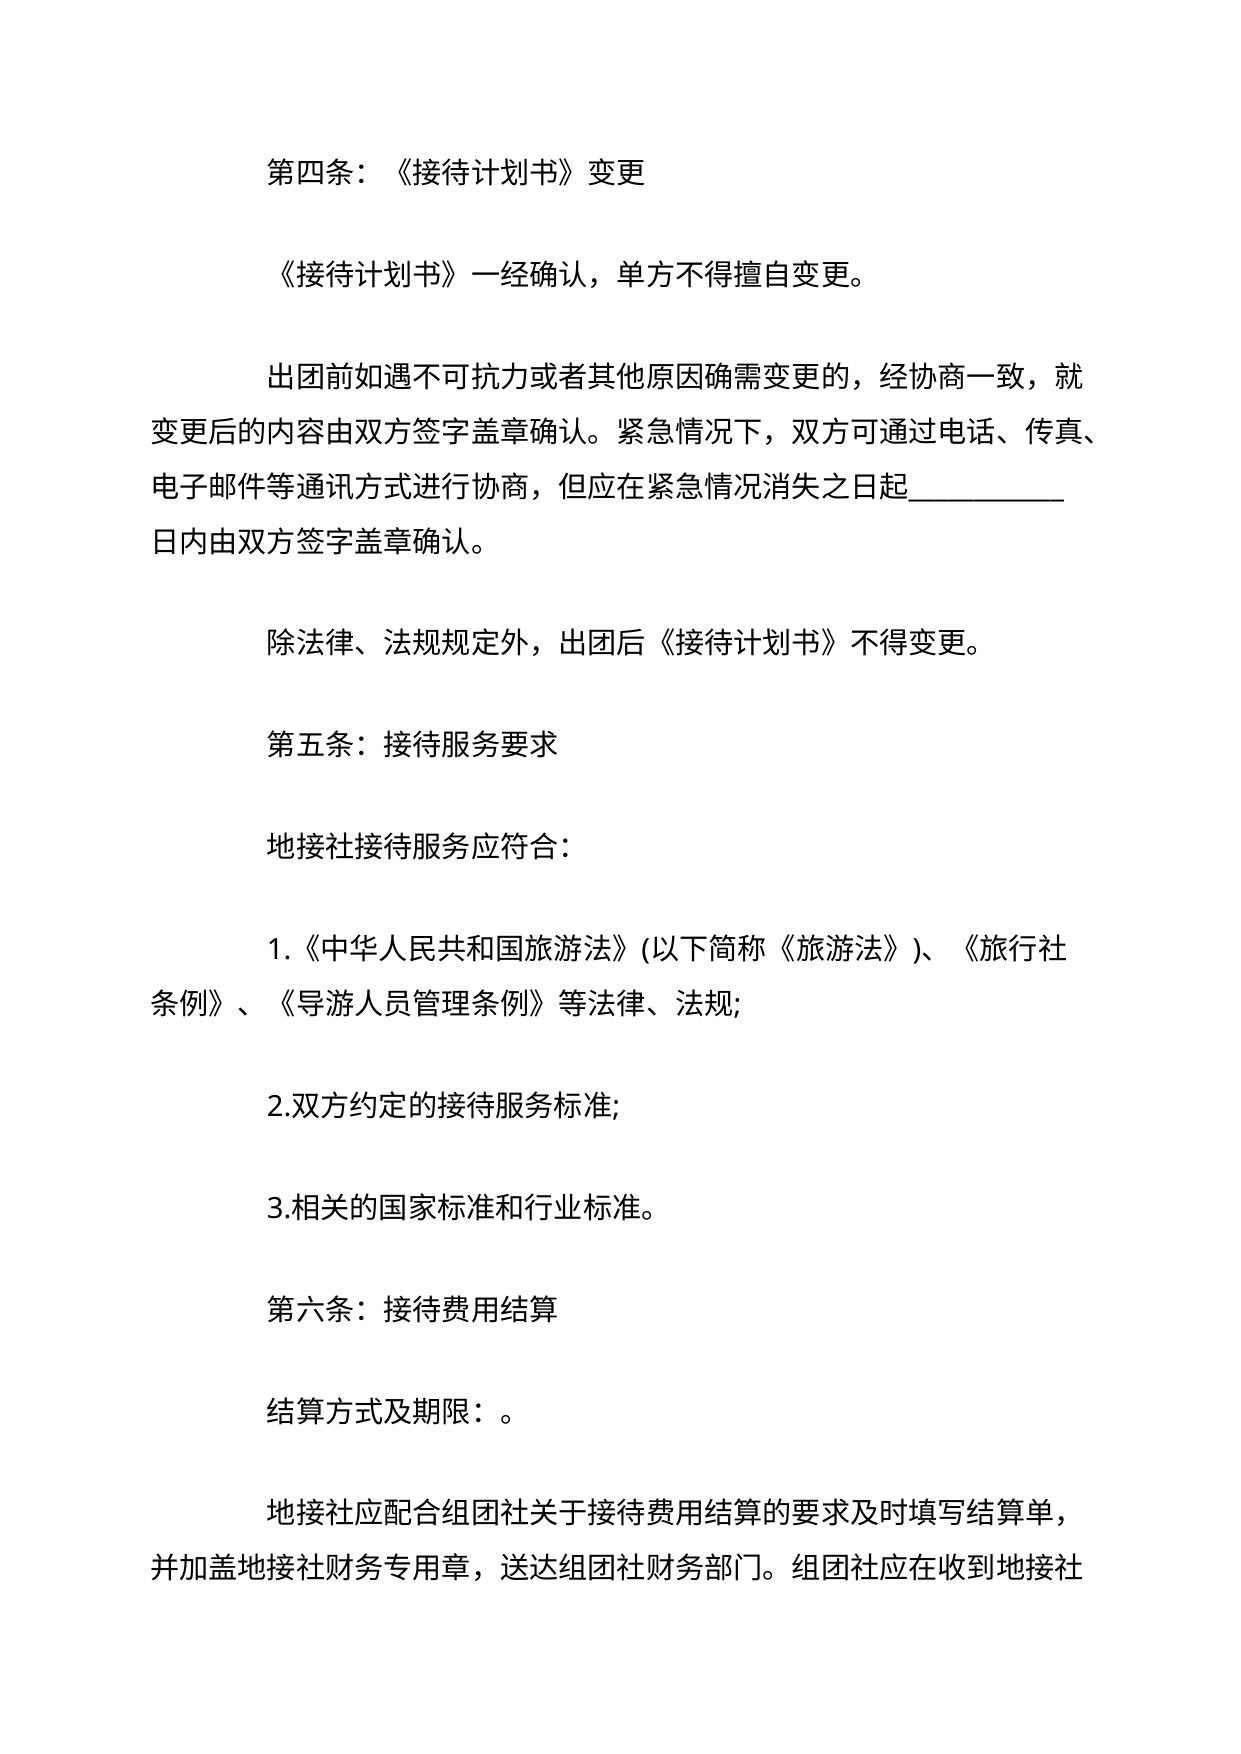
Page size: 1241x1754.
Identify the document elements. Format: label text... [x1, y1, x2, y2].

text 1.《中华人民共和国旅游法》(以下简称《旅游法》)、《旅行社条例》、《导游人员管理条例》等法律、法规; [150, 925, 1090, 1023]
text 第六条：接待费用结算 [150, 1286, 1090, 1329]
text 结算方式及期限：。 [150, 1388, 1090, 1430]
text 出团前如遇不可抗力或者其他原因确需变更的，经协商一致，就变更后的内容由双方签字盖章确认。紧急情况下，双方可通过电话、传真、电子邮件等通讯方式进行协商，但应在紧急情况消失之日起____________日内由双方签字盖章确认。 [150, 353, 1090, 561]
text 第四条：《接待计划书》变更 [150, 150, 1090, 192]
text 除法律、法规规定外，出团后《接待计划书》不得变更。 [150, 620, 1090, 662]
text 3.相关的国家标准和行业标准。 [150, 1184, 1090, 1227]
text 《接待计划书》一经确认，单方不得擅自变更。 [150, 252, 1090, 294]
text 2.双方约定的接待服务标准; [150, 1082, 1090, 1125]
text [150, 1490, 1090, 1587]
text 地接社接待服务应符合： [150, 824, 1090, 866]
text 第五条：接待服务要求 [150, 722, 1090, 764]
